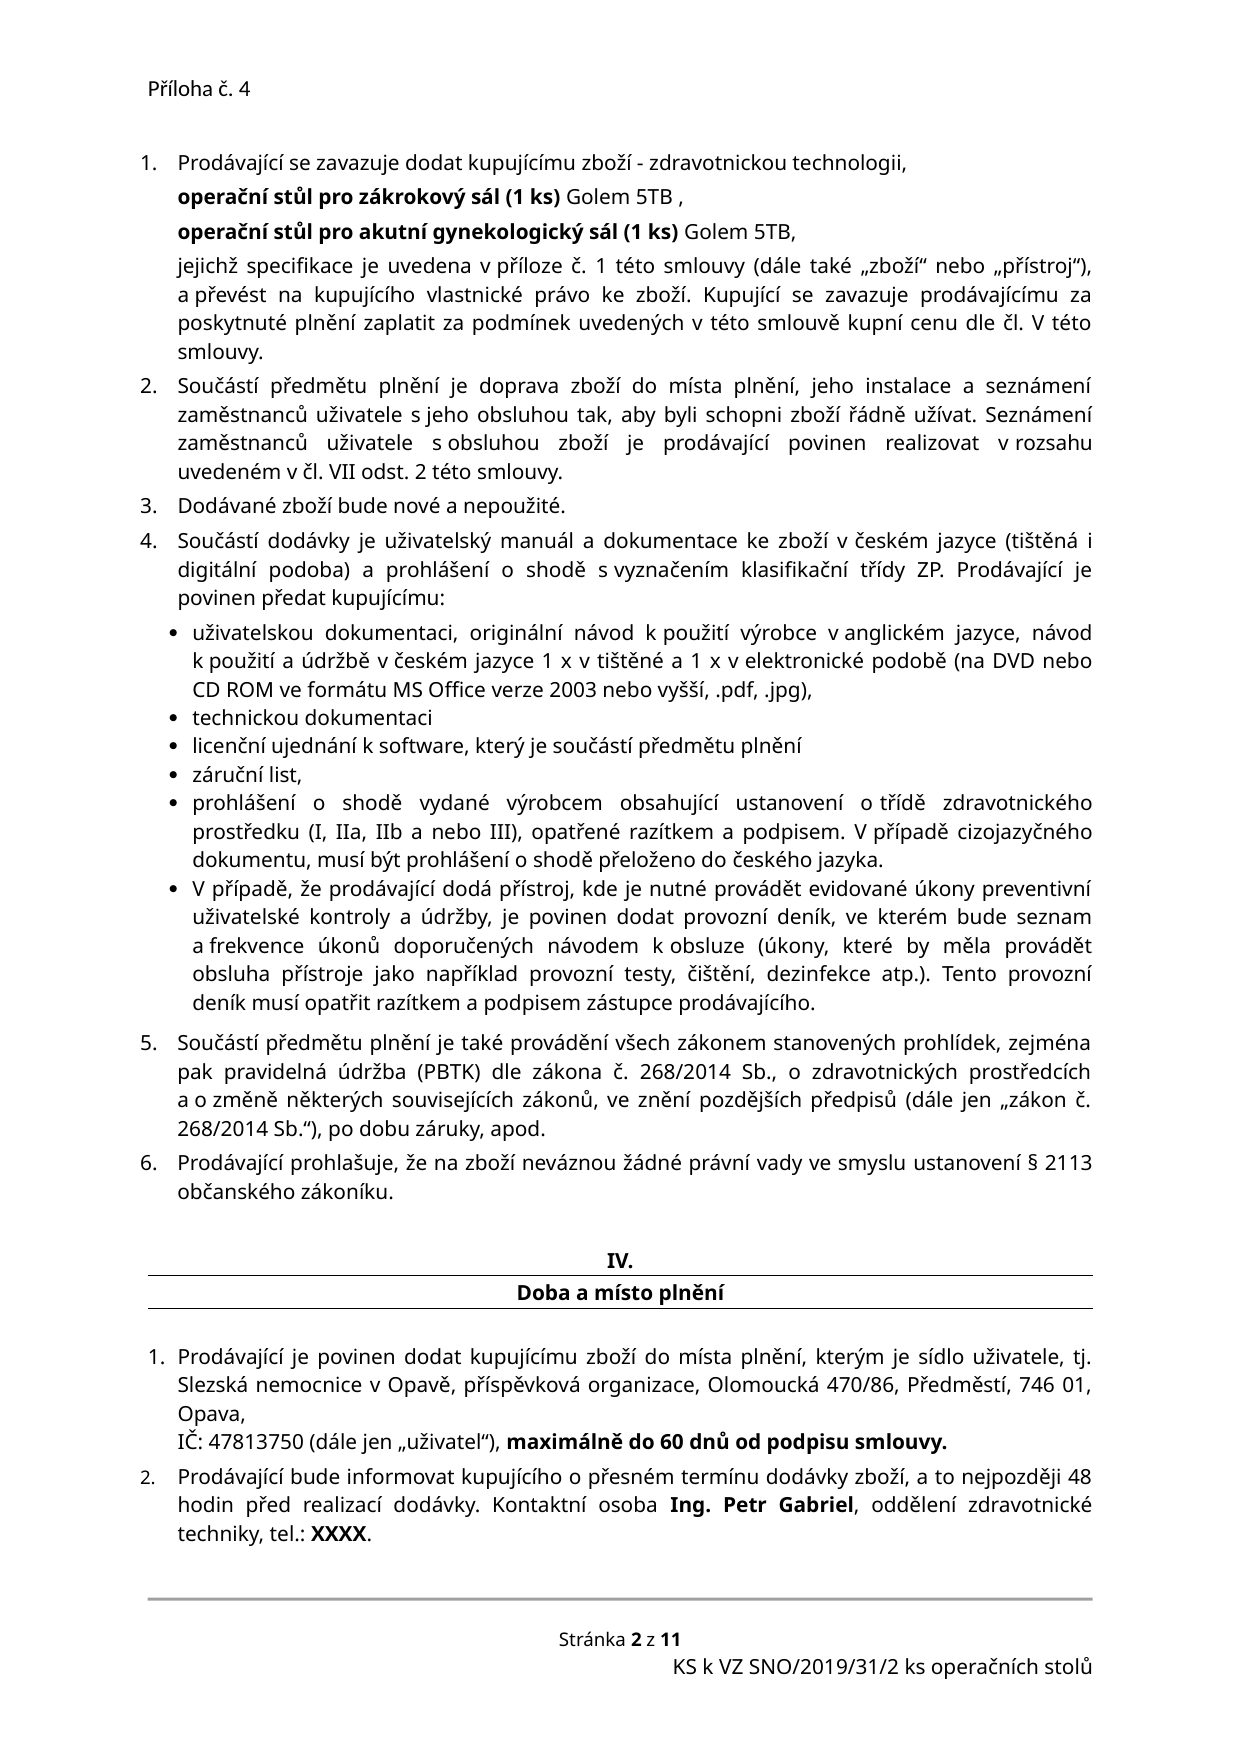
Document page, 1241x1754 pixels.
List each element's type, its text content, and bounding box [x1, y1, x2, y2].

list Prodávající prohlašuje, že na zboží neváznou žádné právní vady ve smyslu ustanovení § 2113 občanského zákoníku. [140, 1148, 1093, 1205]
list Prodávající bude informovat kupujícího o přesném termínu dodávky zboží, a to nejpozději 48 hodin před realizací dodávky. Kontaktní osoba Ing. Petr Gabriel, oddělení zdravotnické techniky, tel.: XXXX. [140, 1462, 1093, 1547]
list operační stůl pro zákrokový sál (1 ks) Golem 5TB , [177, 182, 1093, 211]
list operační stůl pro akutní gynekologický sál (1 ks) Golem 5TB, [177, 217, 1093, 245]
list V případě, že prodávající dodá přístroj, kde je nutné provádět evidované úkony preventivní uživatelské kontroly a údržby, je povinen dodat provozní deník, ve kterém bude seznam a frekvence úkonů doporučených návodem k obsluze (úkony, které by měla provádět obsluha přístroje jako například provozní testy, čištění, dezinfekce atp.). Tento provozní deník musí opatřit razítkem a podpisem zástupce prodávajícího. [169, 874, 1093, 1016]
list prohlášení o shodě vydané výrobcem obsahující ustanovení o třídě zdravotnického prostředku (I, IIa, IIb a nebo III), opatřené razítkem a podpisem. V případě cizojazyčného dokumentu, musí být prohlášení o shodě přeloženo do českého jazyka. [169, 788, 1093, 874]
list technickou dokumentaci [169, 703, 1093, 732]
list Prodávající je povinen dodat kupujícímu zboží do místa plnění, kterým je sídlo uživatele, tj. Slezská nemocnice v Opavě, příspěvková organizace, Olomoucká 470/86, Předměstí, 746 01, Opava, IČ: 47813750 (dále jen „uživatel“), maximálně do 60 dnů od podpisu smlouvy. [148, 1342, 1093, 1456]
list Součástí předmětu plnění je také provádění všech zákonem stanovených prohlídek, zejména pak pravidelná údržba (PBTK) dle zákona č. 268/2014 Sb., o zdravotnických prostředcích a o změně některých souvisejících zákonů, ve znění pozdějších předpisů (dále jen „zákon č. 268/2014 Sb.“), po dobu záruky, apod. [140, 1028, 1093, 1142]
list licenční ujednání k software, který je součástí předmětu plnění [169, 732, 1093, 760]
list záruční list, [169, 760, 1093, 788]
list Prodávající se zavazuje dodat kupujícímu zboží - zdravotnickou technologii, [140, 148, 1093, 176]
text IV. [148, 1246, 1093, 1275]
text Doba a místo plnění [148, 1276, 1093, 1308]
list Dodávané zboží bude nové a nepoužité. [140, 492, 1093, 520]
list Součástí předmětu plnění je doprava zboží do místa plnění, jeho instalace a seznámení zaměstnanců uživatele s jeho obsluhou tak, aby byli schopni zboží řádně užívat. Seznámení zaměstnanců uživatele s obsluhou zboží je prodávající povinen realizovat v rozsahu uvedeném v čl. VII odst. 2 této smlouvy. [140, 372, 1093, 485]
list Součástí dodávky je uživatelský manuál a dokumentace ke zboží v českém jazyce (tištěná i digitální podoba) a prohlášení o shodě s vyznačením klasifikační třídy ZP. Prodávající je povinen předat kupujícímu: [140, 526, 1093, 612]
list uživatelskou dokumentaci, originální návod k použití výrobce v anglickém jazyce, návod k použití a údržbě v českém jazyce 1 x v tištěné a 1 x v elektronické podobě (na DVD nebo CD ROM ve formátu MS Office verze 2003 nebo vyšší, .pdf, .jpg), [169, 618, 1093, 703]
list jejichž specifikace je uvedena v příloze č. 1 této smlouvy (dále také „zboží“ nebo „přístroj“), a převést na kupujícího vlastnické právo ke zboží. Kupující se zavazuje prodávajícímu za poskytnuté plnění zaplatit za podmínek uvedených v této smlouvě kupní cenu dle čl. V této smlouvy. [177, 252, 1093, 365]
